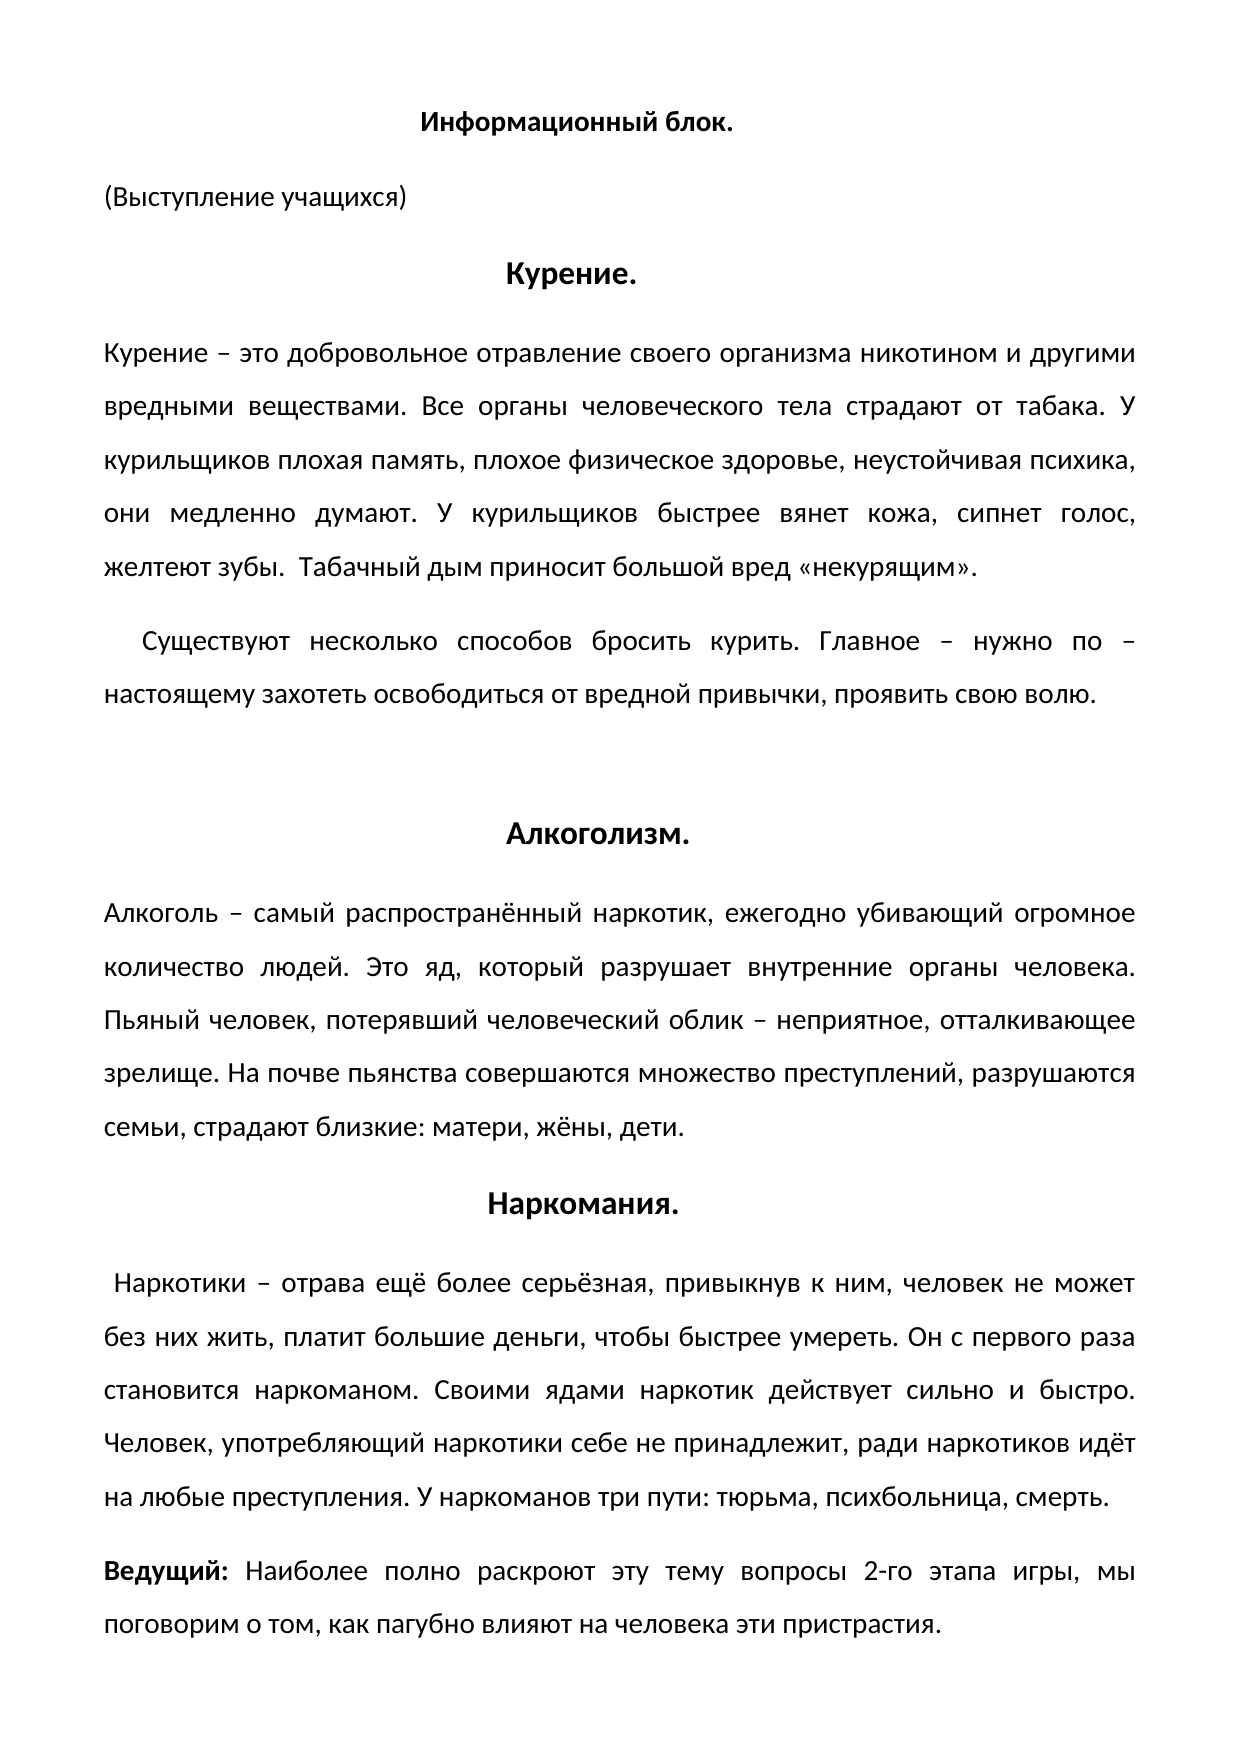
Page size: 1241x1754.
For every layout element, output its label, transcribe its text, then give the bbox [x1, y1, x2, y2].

text Курение – это добровольное отравление своего организма никотином и другими вредными веществами. Все органы человеческого тела страдают от табака. У курильщиков плохая память, плохое физическое здоровье, неустойчивая психика, они медленно думают. У курильщиков быстрее вянет кожа, сипнет голос, желтеют зубы. Табачный дым приносит большой вред «некурящим». [103, 334, 1137, 583]
text Курение. [103, 252, 1137, 293]
text (Выступление учащихся) [103, 178, 1137, 213]
text Информационный блок. [103, 103, 1137, 139]
text Алкоголизм. [103, 812, 1137, 853]
text Наркотики – отрава ещё более серьёзная, привыкнув к ним, человек не может без них жить, платит большие деньги, чтобы быстрее умереть. Он с первого раза становится наркоманом. Своими ядами наркотик действует сильно и быстро. Человек, употребляющий наркотики себе не принадлежит, ради наркотиков идёт на любые преступления. У наркоманов три пути: тюрьма, психбольница, смерть. [103, 1264, 1137, 1513]
text Алкоголь – самый распространённый наркотик, ежегодно убивающий огромное количество людей. Это яд, который разрушает внутренние органы человека. Пьяный человек, потерявший человеческий облик – неприятное, отталкивающее зрелище. На почве пьянства совершаются множество преступлений, разрушаются семьи, страдают близкие: матери, жёны, дети. [103, 894, 1137, 1144]
text Существуют несколько способов бросить курить. Главное – нужно по – настоящему захотеть освободиться от вредной привычки, проявить свою волю. [103, 622, 1137, 711]
text Наркомания. [103, 1182, 1137, 1223]
text Ведущий: Наиболее полно раскроют эту тему вопросы 2-го этапа игры, мы поговорим о том, как пагубно влияют на человека эти пристрастия. [103, 1552, 1137, 1641]
